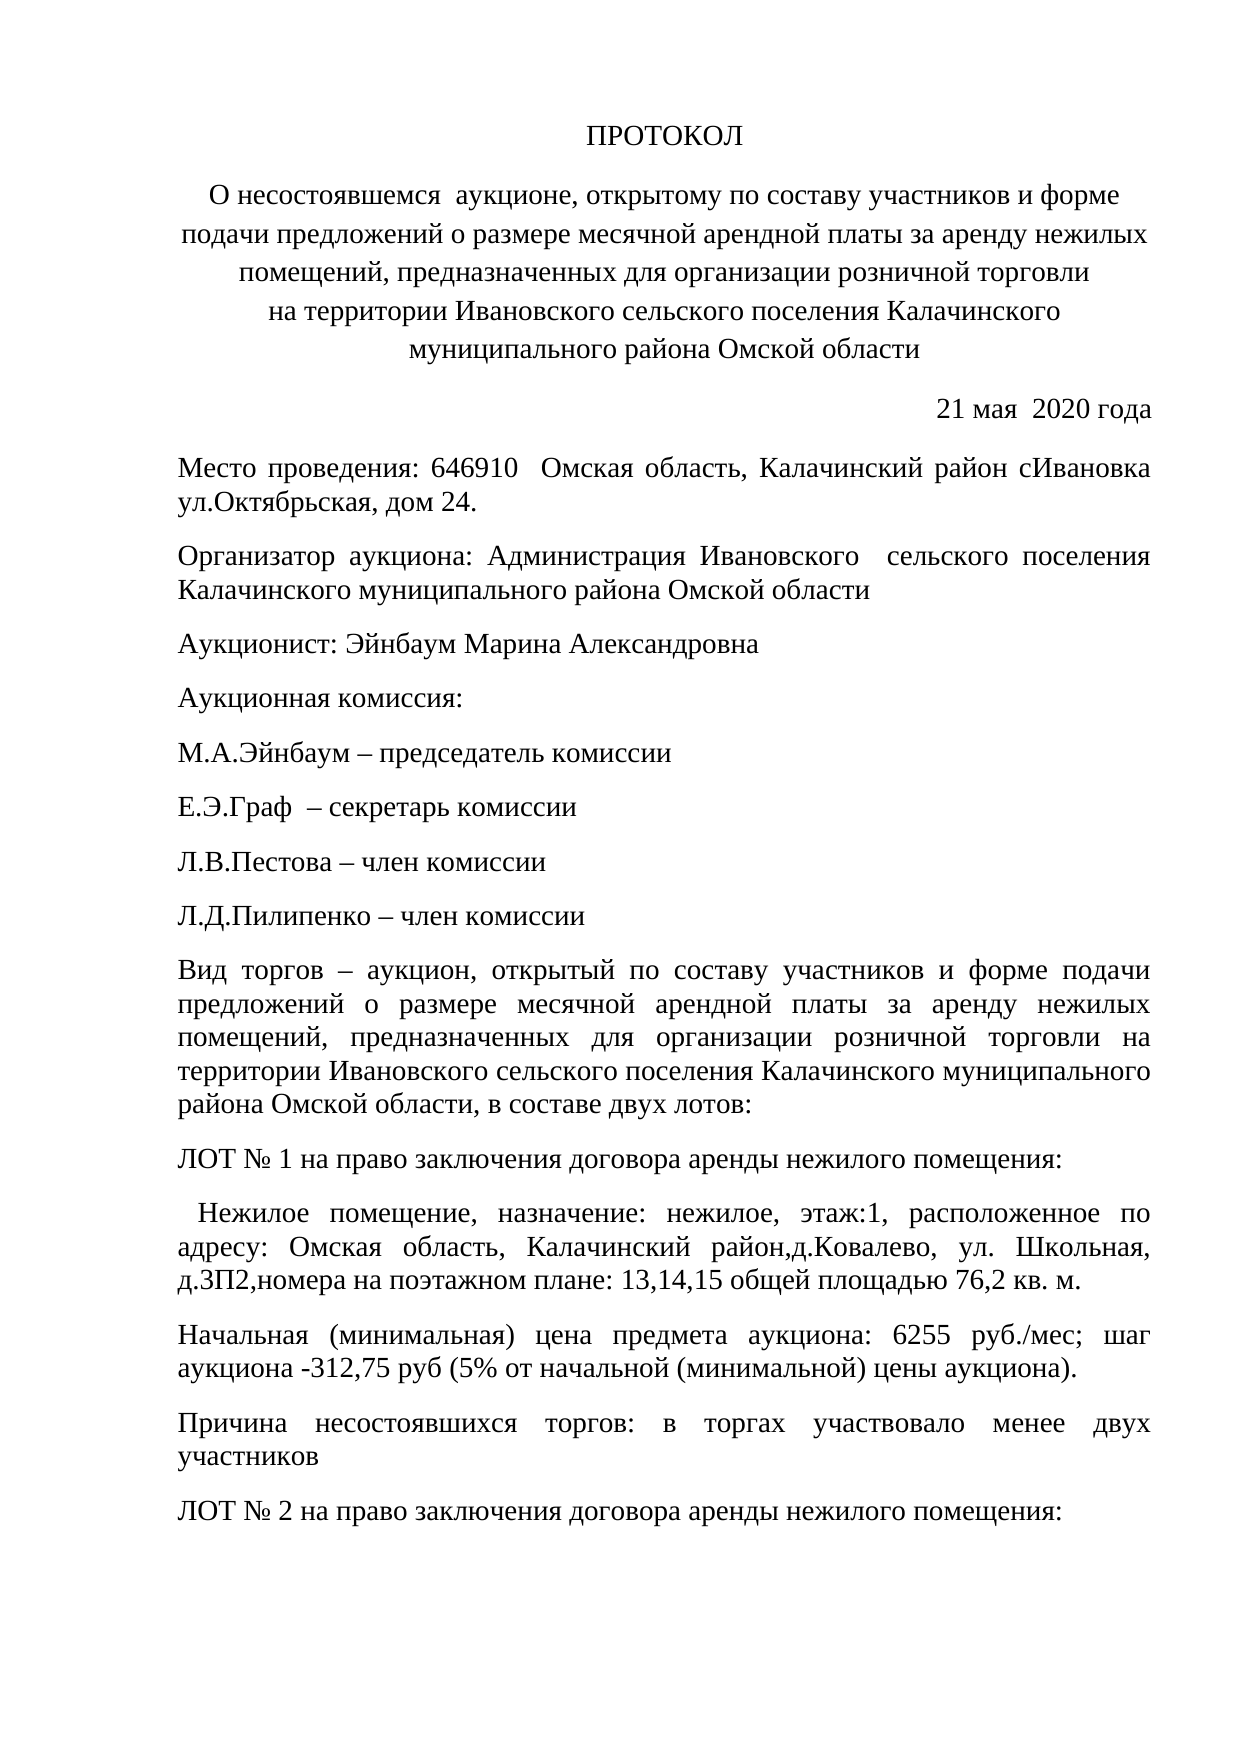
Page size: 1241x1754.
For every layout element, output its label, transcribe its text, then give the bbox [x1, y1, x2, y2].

text М.А.Эйнбаум – председатель комиссии [177, 735, 1152, 768]
text Нежилое помещение, назначение: нежилое, этаж:1, расположенное по адресу: Омская область, Калачинский район,д.Ковалево, ул. Школьная, д.3П2,номера на поэтажном плане: 13,14,15 общей площадью 76,2 кв. м. [177, 1195, 1152, 1296]
text ЛОТ № 2 на право заключения договора аренды нежилого помещения: [177, 1493, 1152, 1526]
text Место проведения: 646910 Омская область, Калачинский район сИвановка ул.Октябрьская, дом 24. [177, 450, 1152, 517]
text Л.В.Пестова – член комиссии [177, 844, 1152, 877]
text Вид торгов – аукцион, открытый по составу участников и форме подачи предложений о размере месячной арендной платы за аренду нежилых помещений, предназначенных для организации розничной торговли на территории Ивановского сельского поселения Калачинского муниципального района Омской области, в составе двух лотов: [177, 952, 1152, 1120]
text Начальная (минимальная) цена предмета аукциона: 6255 руб./мес; шаг аукциона -312,75 руб (5% от начальной (минимальной) цены аукциона). [177, 1317, 1152, 1384]
text Причина несостоявшихся торгов: в торгах участвовало менее двух участников [177, 1405, 1152, 1472]
text Организатор аукциона: Администрация Ивановского сельского поселения Калачинского муниципального района Омской области [177, 538, 1152, 605]
text Аукционист: Эйнбаум Марина Александровна [177, 626, 1152, 660]
text Л.Д.Пилипенко – член комиссии [177, 898, 1152, 932]
text Аукционная комиссия: [177, 681, 1152, 714]
text 21 мая 2020 года [177, 391, 1152, 424]
text О несостоявшемся аукционе, открытому по составу участников и форме подачи предложений о размере месячной арендной платы за аренду нежилых помещений, предназначенных для организации розничной торговли на территории Ивановского сельского поселения Калачинского муниципального района Омской области [177, 177, 1152, 365]
text ПРОТОКОЛ [177, 118, 1152, 152]
text ЛОТ № 1 на право заключения договора аренды нежилого помещения: [177, 1141, 1152, 1174]
text Е.Э.Граф – секретарь комиссии [177, 789, 1152, 823]
